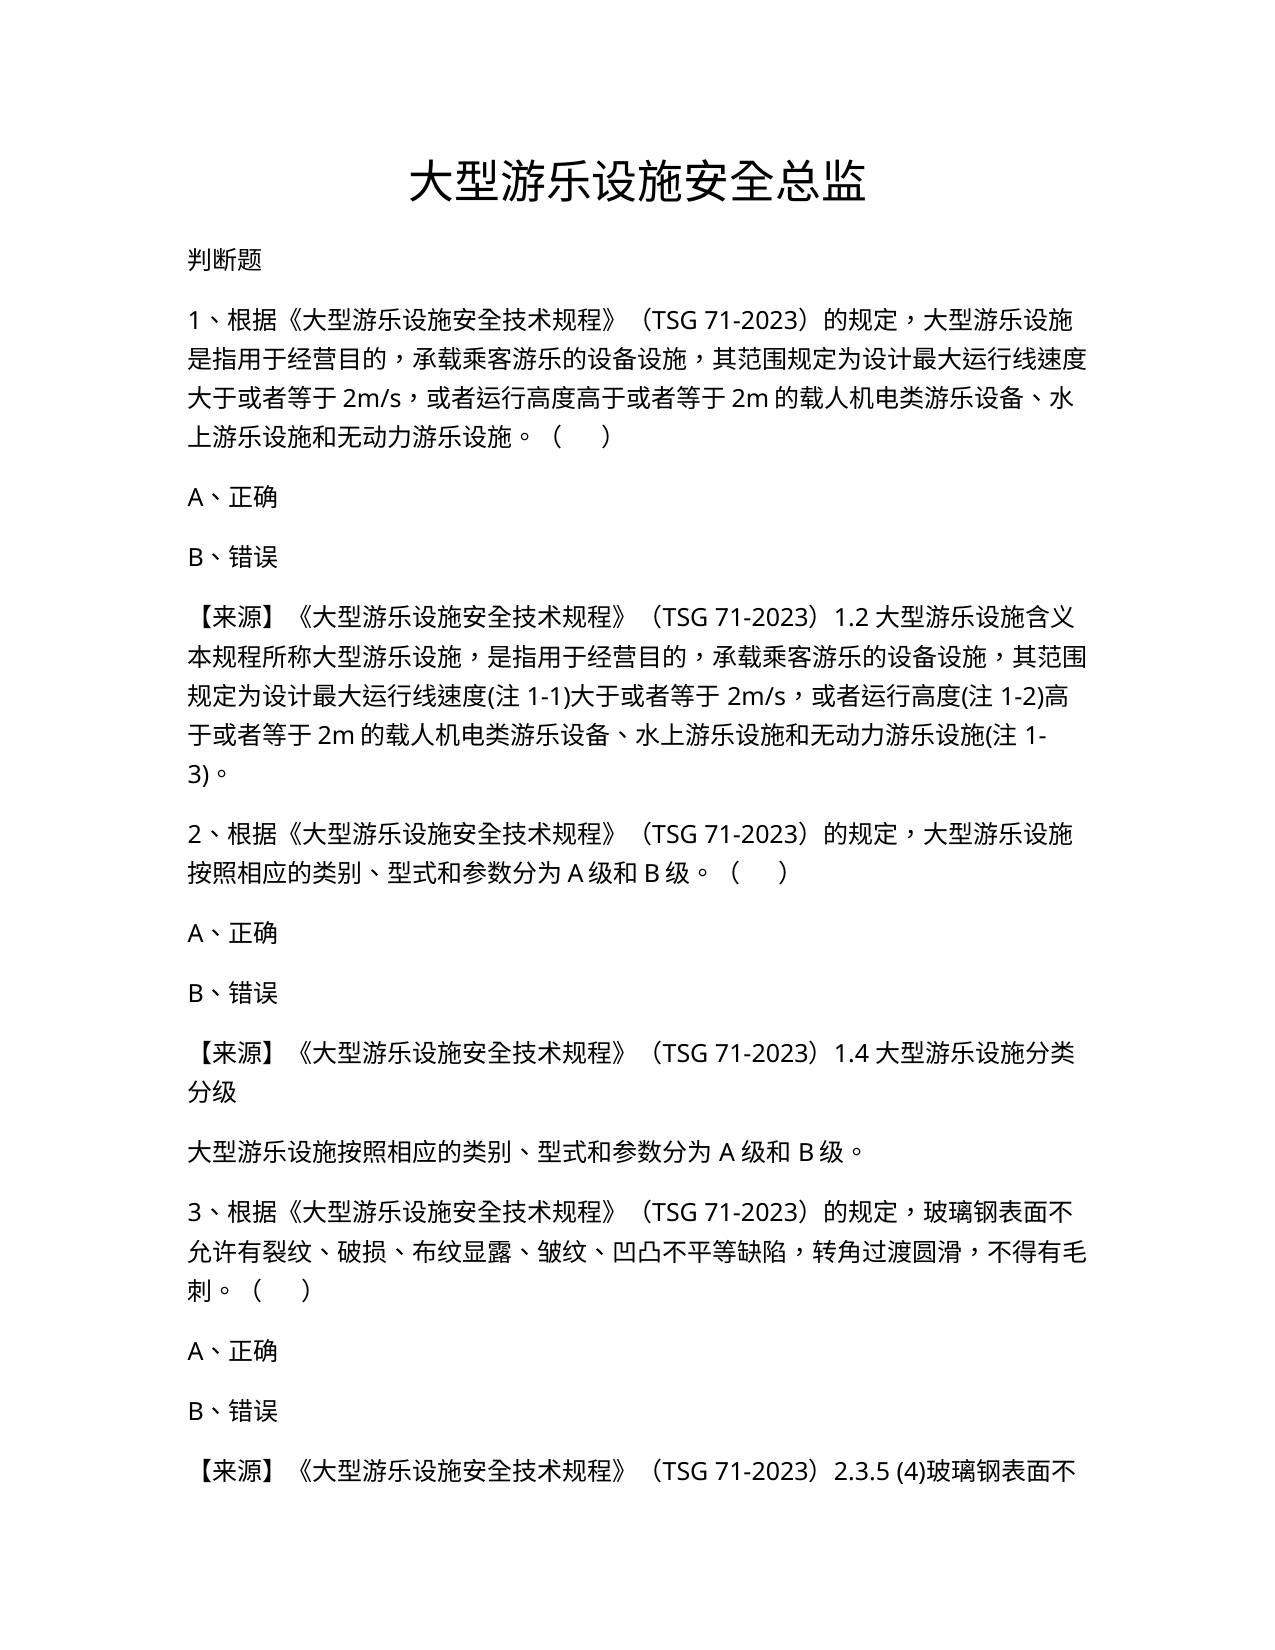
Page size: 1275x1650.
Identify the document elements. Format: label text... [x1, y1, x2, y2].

text B、错误 [187, 540, 1087, 574]
text 1、根据《大型游乐设施安全技术规程》（TSG 71-2023）的规定，大型游乐设施是指用于经营目的，承载乘客游乐的设备设施，其范围规定为设计最大运行线速度大于或者等于2m/s，或者运行高度高于或者等于2m的载人机电类游乐设备、水上游乐设施和无动力游乐设施。（ ） [187, 302, 1087, 454]
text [187, 1453, 1087, 1487]
text A、正确 [187, 916, 1087, 950]
text A、正确 [187, 480, 1087, 514]
text A、正确 [187, 1333, 1087, 1367]
text 判断题 [187, 242, 1087, 277]
text 【来源】《大型游乐设施安全技术规程》（TSG 71-2023）1.2 大型游乐设施含义 本规程所称大型游乐设施，是指用于经营目的，承载乘客游乐的设备设施，其范围规定为设计最大运行线速度(注 1-1)大于或者等于 2m/s，或者运行高度(注 1-2)高于或者等于2m的载人机电类游乐设备、水上游乐设施和无动力游乐设施(注 1-3)。 [187, 600, 1087, 791]
text 大型游乐设施按照相应的类别、型式和参数分为 A 级和 B级。 [187, 1135, 1087, 1169]
text 2、根据《大型游乐设施安全技术规程》（TSG 71-2023）的规定，大型游乐设施按照相应的类别、型式和参数分为A级和B级。（ ） [187, 817, 1087, 890]
text B、错误 [187, 976, 1087, 1010]
text 大型游乐设施安全总监 [187, 150, 1087, 212]
text 【来源】《大型游乐设施安全技术规程》（TSG 71-2023）1.4 大型游乐设施分类分级 [187, 1036, 1087, 1109]
text B、错误 [187, 1393, 1087, 1427]
text 3、根据《大型游乐设施安全技术规程》（TSG 71-2023）的规定，玻璃钢表面不允许有裂纹、破损、布纹显露、皱纹、凹凸不平等缺陷，转角过渡圆滑，不得有毛刺。（ ） [187, 1195, 1087, 1307]
